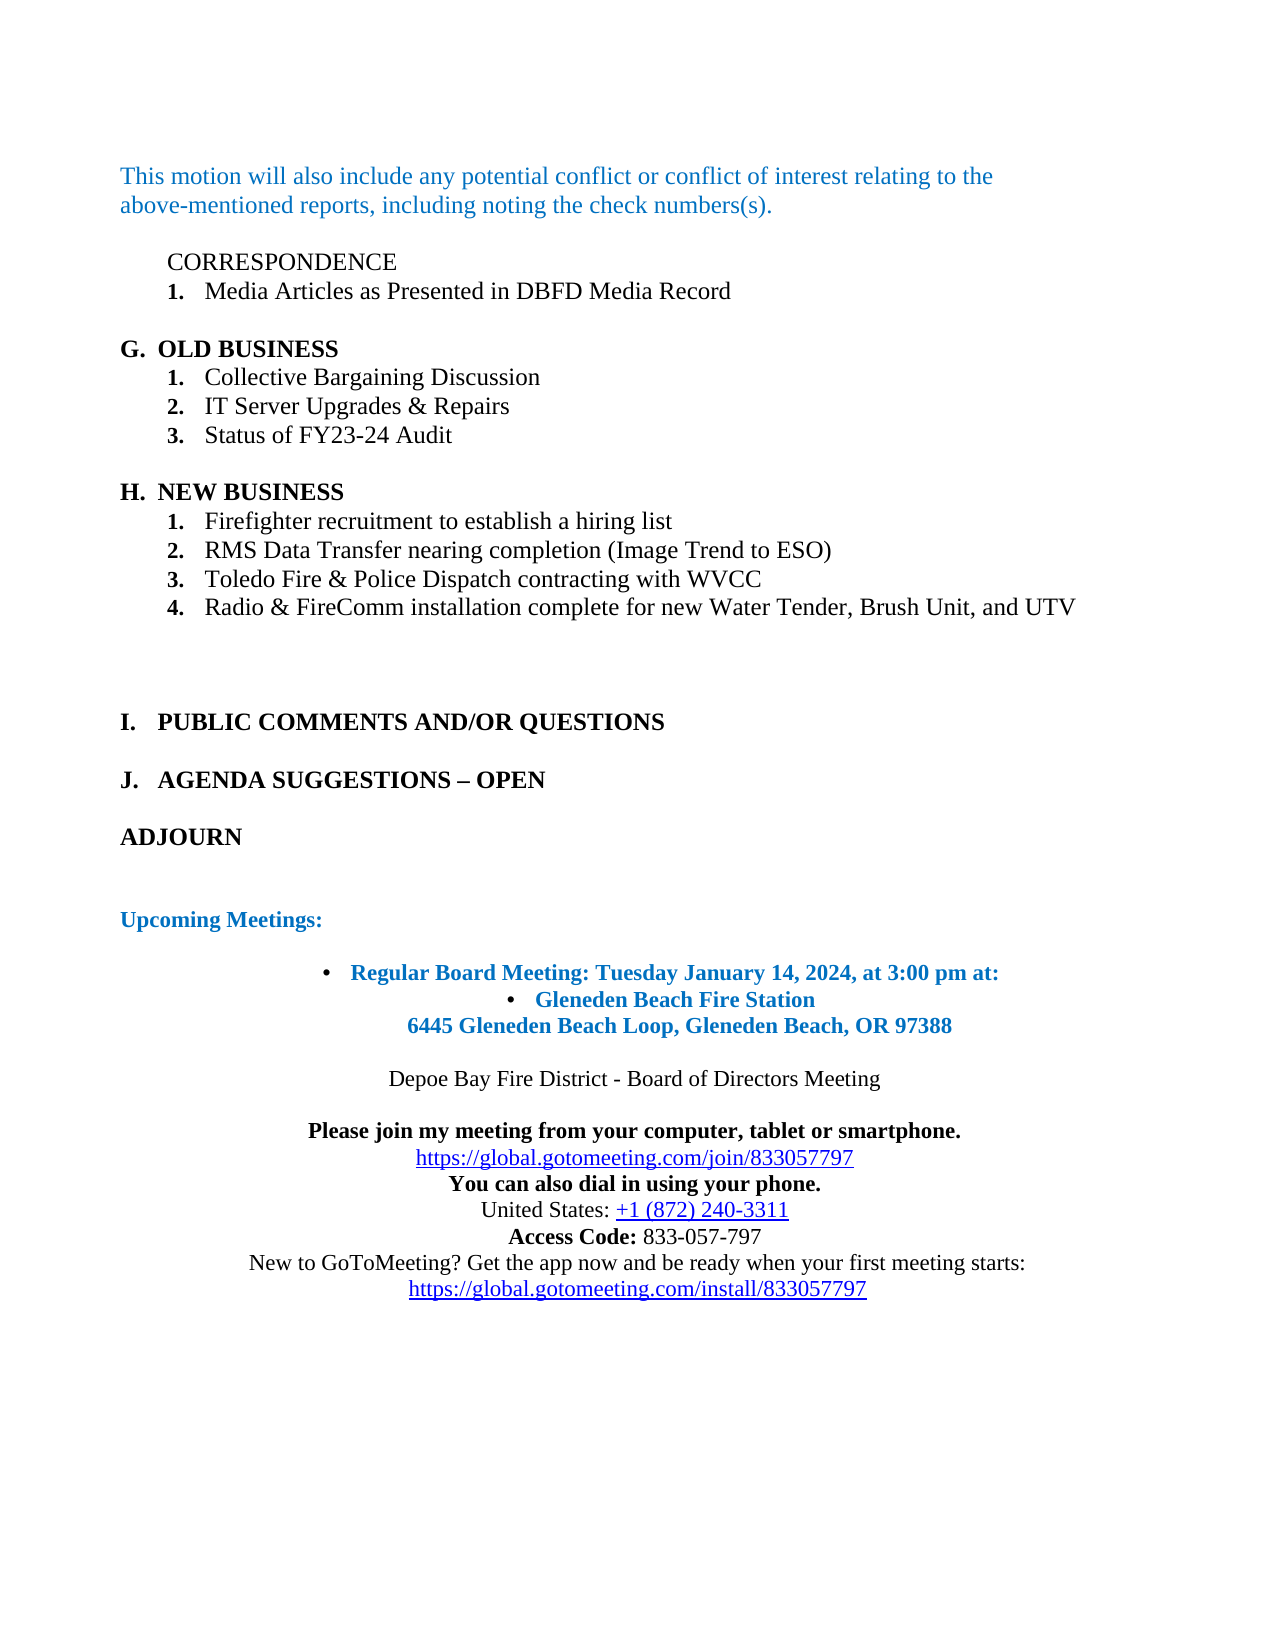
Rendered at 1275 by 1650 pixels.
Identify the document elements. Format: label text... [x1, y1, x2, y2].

list RMS Data Transfer nearing completion (Image Trend to ESO) [167, 535, 1155, 564]
subtitle NEW BUSINESS [120, 477, 1155, 506]
list IT Server Upgrades & Repairs [167, 391, 1155, 420]
list Gleneden Beach Fire Station [167, 986, 1155, 1012]
subtitle PUBLIC COMMENTS AND/OR QUESTIONS [120, 707, 1155, 736]
text above-mentioned reports, including noting the check numbers(s). [120, 190, 1155, 219]
text CORRESPONDENCE [120, 247, 1155, 276]
subtitle AGENDA SUGGESTIONS – OPEN [120, 765, 1155, 794]
list 6445 Gleneden Beach Loop, Gleneden Beach, OR 97388 [204, 1012, 1155, 1038]
list Firefighter recruitment to establish a hiring list [167, 506, 1155, 535]
list Toledo Fire & Police Dispatch contracting with WVCC [167, 564, 1155, 592]
list Collective Bargaining Discussion [167, 362, 1155, 391]
list Radio & FireComm installation complete for new Water Tender, Brush Unit, and UTV [167, 592, 1155, 621]
text This motion will also include any potential conflict or conflict of interest relating to the [120, 161, 1155, 190]
subtitle OLD BUSINESS [120, 334, 1155, 362]
list Regular Board Meeting: Tuesday January 14, 2024, at 3:00 pm at: [167, 959, 1155, 986]
text Depoe Bay Fire District - Board of Directors Meeting Please join my meeting from your computer, tablet or smartphone. https://global.gotomeeting.com/join/833057797 You can also dial in using your phone. United States: +1 (872) 240-3311 Access Code: 833-057-797 New to GoToMeeting? Get the app now and be ready when your first meeting starts: https://global.gotomeeting.com/install/833057797 [120, 1065, 1155, 1302]
list Upcoming Meetings: [120, 906, 1155, 933]
list ADJOURN [120, 822, 1155, 851]
list Status of FY23-24 Audit [167, 420, 1155, 449]
subtitle Media Articles as Presented in DBFD Media Record [167, 276, 1155, 305]
